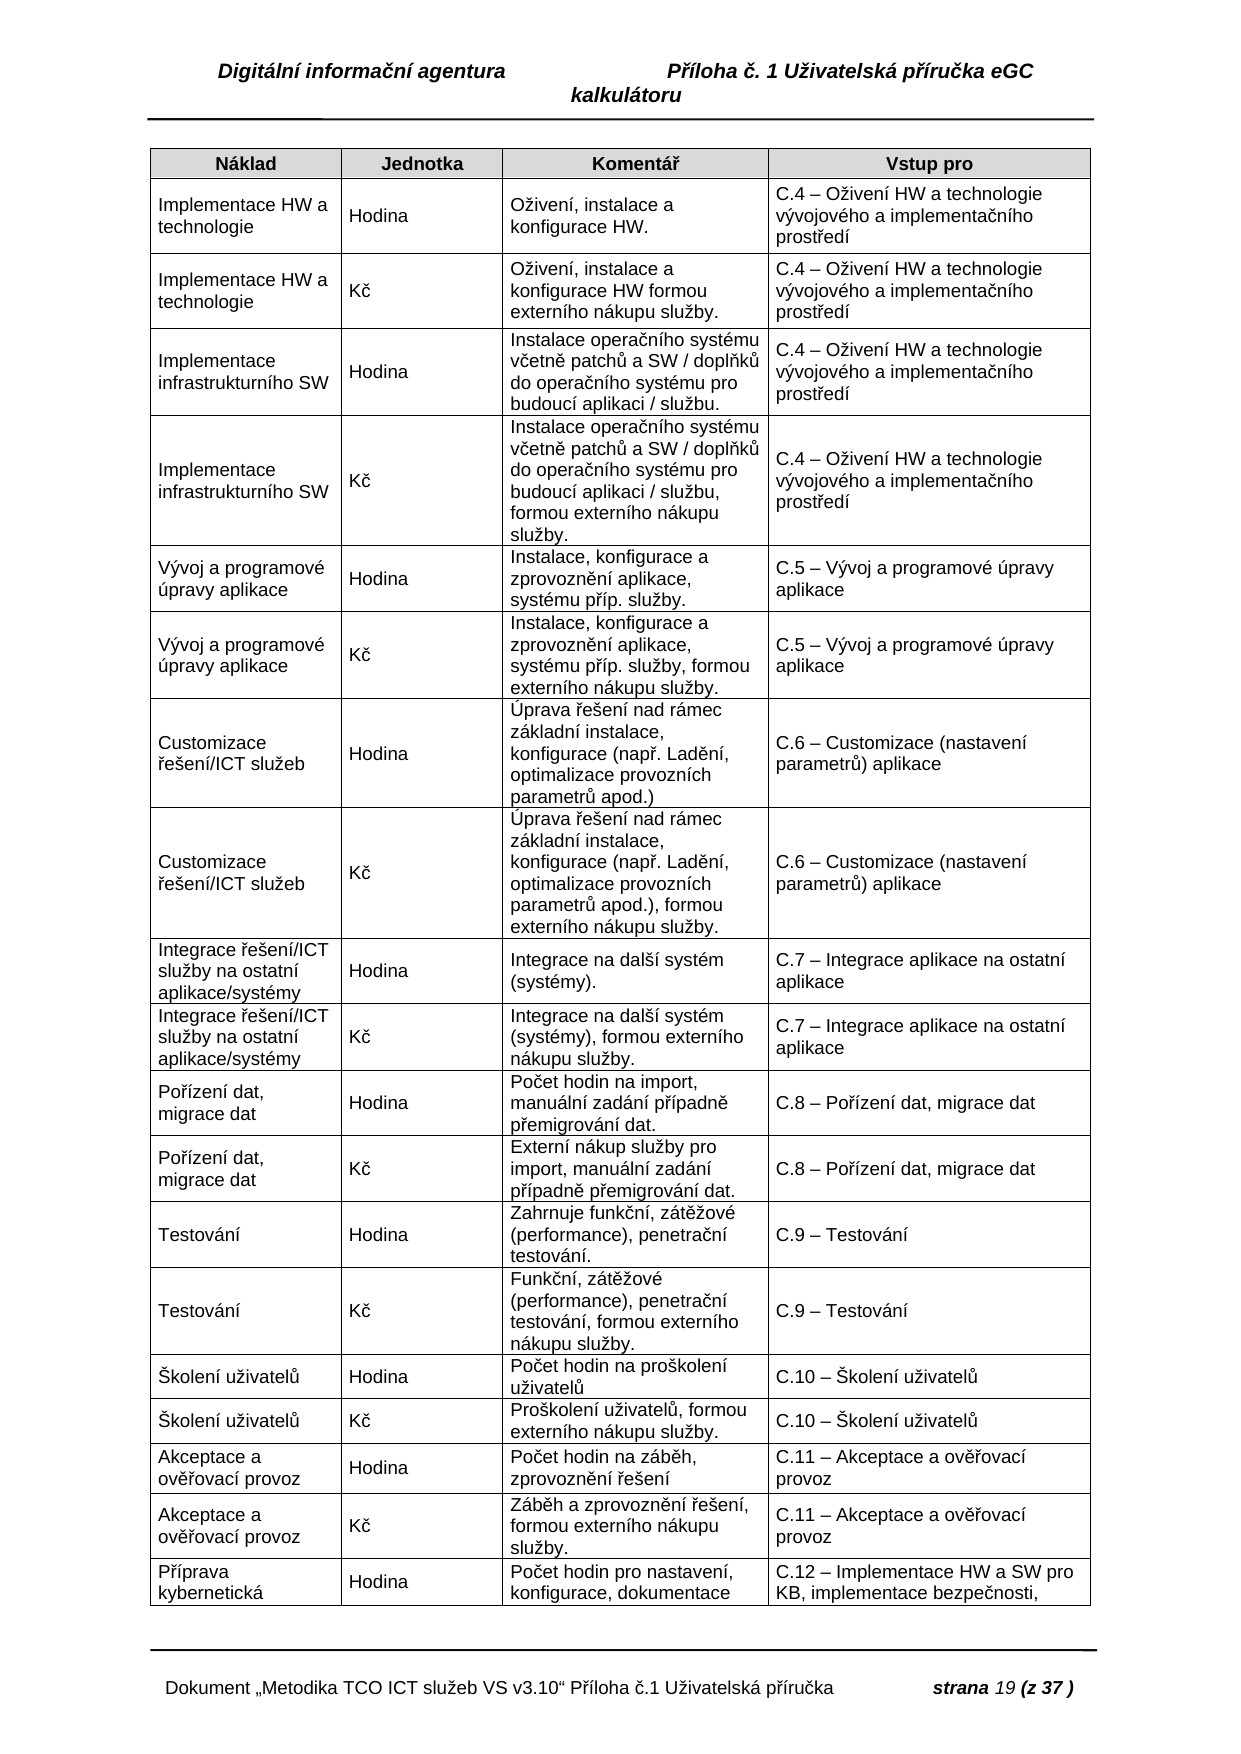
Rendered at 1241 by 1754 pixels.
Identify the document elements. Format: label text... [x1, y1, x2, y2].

table_cell C.5 – Vývoj a programové úpravy aplikace [769, 546, 1090, 611]
table_cell Hodina [342, 699, 502, 807]
table_cell Oživení, instalace a konfigurace HW formou externího nákupu služby. [503, 254, 768, 327]
table_header Vstup pro [769, 149, 1090, 177]
table_cell Proškolení uživatelů, formou externího nákupu služby. [503, 1399, 768, 1442]
table_cell Kč [342, 1136, 502, 1201]
table_cell Záběh a zprovoznění řešení, formou externího nákupu služby. [503, 1494, 768, 1558]
table_cell Instalace, konfigurace a zprovoznění aplikace, systému příp. služby. [503, 546, 768, 611]
table_cell C.4 – Oživení HW a technologie vývojového a implementačního prostředí [769, 416, 1090, 545]
table_cell C.6 – Customizace (nastavení parametrů) aplikace [769, 699, 1090, 807]
table_cell Pořízení dat, migrace dat [151, 1071, 341, 1135]
table_cell Příprava kybernetická bezpečnost [151, 1559, 341, 1605]
table_cell Externí nákup služby pro import, manuální zadání případně přemigrování dat. [503, 1136, 768, 1201]
table_cell Integrace na další systém (systémy), formou externího nákupu služby. [503, 1004, 768, 1069]
table_cell Počet hodin na proškolení uživatelů [503, 1355, 768, 1398]
table_cell C.7 – Integrace aplikace na ostatní aplikace [769, 939, 1090, 1003]
table_cell Kč [342, 416, 502, 545]
table_cell Instalace, konfigurace a zprovoznění aplikace, systému příp. služby, formou externího nákupu služby. [503, 612, 768, 698]
table_cell Hodina [342, 1444, 502, 1492]
table_cell Akceptace a ověřovací provoz [151, 1494, 341, 1558]
table_header Komentář [503, 149, 768, 177]
table_cell C.10 – Školení uživatelů [769, 1355, 1090, 1398]
table_cell Hodina [342, 546, 502, 611]
table_cell Zahrnuje funkční, zátěžové (performance), penetrační testování. [503, 1202, 768, 1267]
table_cell Hodina [342, 179, 502, 252]
table_cell C.11 – Akceptace a ověřovací provoz [769, 1494, 1090, 1558]
table_cell Školení uživatelů [151, 1355, 341, 1398]
table_cell C.6 – Customizace (nastavení parametrů) aplikace [769, 808, 1090, 937]
table_cell Implementace HW a technologie [151, 179, 341, 252]
table_cell Integrace na další systém (systémy). [503, 939, 768, 1003]
table_cell Instalace operačního systému včetně patchů a SW / doplňků do operačního systému pro budoucí aplikaci / službu. [503, 329, 768, 415]
table_cell C.4 – Oživení HW a technologie vývojového a implementačního prostředí [769, 329, 1090, 415]
table_cell C.4 – Oživení HW a technologie vývojového a implementačního prostředí [769, 179, 1090, 252]
table_cell C.8 – Pořízení dat, migrace dat [769, 1136, 1090, 1201]
table_cell Počet hodin na import, manuální zadání případně přemigrování dat. [503, 1071, 768, 1135]
table_cell Hodina [342, 1202, 502, 1267]
table_cell Kč [342, 1494, 502, 1558]
table_cell C.9 – Testování [769, 1268, 1090, 1354]
table_cell Pořízení dat, migrace dat [151, 1136, 341, 1201]
table_cell Hodina [342, 329, 502, 415]
table_cell Kč [342, 612, 502, 698]
table_cell Hodina [342, 1355, 502, 1398]
table_cell Implementace infrastrukturního SW [151, 416, 341, 545]
table_cell Kč [342, 1399, 502, 1442]
table_cell Implementace HW a technologie [151, 254, 341, 327]
table_cell C.11 – Akceptace a ověřovací provoz [769, 1444, 1090, 1492]
table_header Jednotka [342, 149, 502, 177]
table_cell Úprava řešení nad rámec základní instalace, konfigurace (např. Ladění, optimalizace provozních parametrů apod.), formou externího nákupu služby. [503, 808, 768, 937]
table_cell Kč [342, 808, 502, 937]
table_cell Customizace řešení/ICT služeb [151, 808, 341, 937]
table_cell Kč [342, 1268, 502, 1354]
table_cell Školení uživatelů [151, 1399, 341, 1442]
table_cell C.4 – Oživení HW a technologie vývojového a implementačního prostředí [769, 254, 1090, 327]
table_cell Vývoj a programové úpravy aplikace [151, 612, 341, 698]
table_cell C.8 – Pořízení dat, migrace dat [769, 1071, 1090, 1135]
table_cell C.10 – Školení uživatelů [769, 1399, 1090, 1442]
table_cell C.5 – Vývoj a programové úpravy aplikace [769, 612, 1090, 698]
table_cell Funkční, zátěžové (performance), penetrační testování, formou externího nákupu služby. [503, 1268, 768, 1354]
table_cell Kč [342, 1004, 502, 1069]
table_cell Integrace řešení/ICT služby na ostatní aplikace/systémy [151, 1004, 341, 1069]
table_cell C.9 – Testování [769, 1202, 1090, 1267]
table_cell Akceptace a ověřovací provoz [151, 1444, 341, 1492]
table_cell Hodina [342, 939, 502, 1003]
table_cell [769, 1559, 1090, 1605]
table_cell Hodina [342, 1071, 502, 1135]
table_cell Integrace řešení/ICT služby na ostatní aplikace/systémy [151, 939, 341, 1003]
table_cell Úprava řešení nad rámec základní instalace, konfigurace (např. Ladění, optimalizace provozních parametrů apod.) [503, 699, 768, 807]
table_cell Kč [342, 254, 502, 327]
table_header Náklad [151, 149, 341, 177]
table_cell Implementace infrastrukturního SW [151, 329, 341, 415]
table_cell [503, 1559, 768, 1605]
table_cell Hodina [342, 1559, 502, 1605]
table_cell Počet hodin na záběh, zprovoznění řešení [503, 1444, 768, 1492]
table_cell Vývoj a programové úpravy aplikace [151, 546, 341, 611]
table_cell Instalace operačního systému včetně patchů a SW / doplňků do operačního systému pro budoucí aplikaci / službu, formou externího nákupu služby. [503, 416, 768, 545]
table_cell C.7 – Integrace aplikace na ostatní aplikace [769, 1004, 1090, 1069]
table_cell Testování [151, 1268, 341, 1354]
table_cell Testování [151, 1202, 341, 1267]
table_cell Customizace řešení/ICT služeb [151, 699, 341, 807]
table_cell Oživení, instalace a konfigurace HW. [503, 179, 768, 252]
